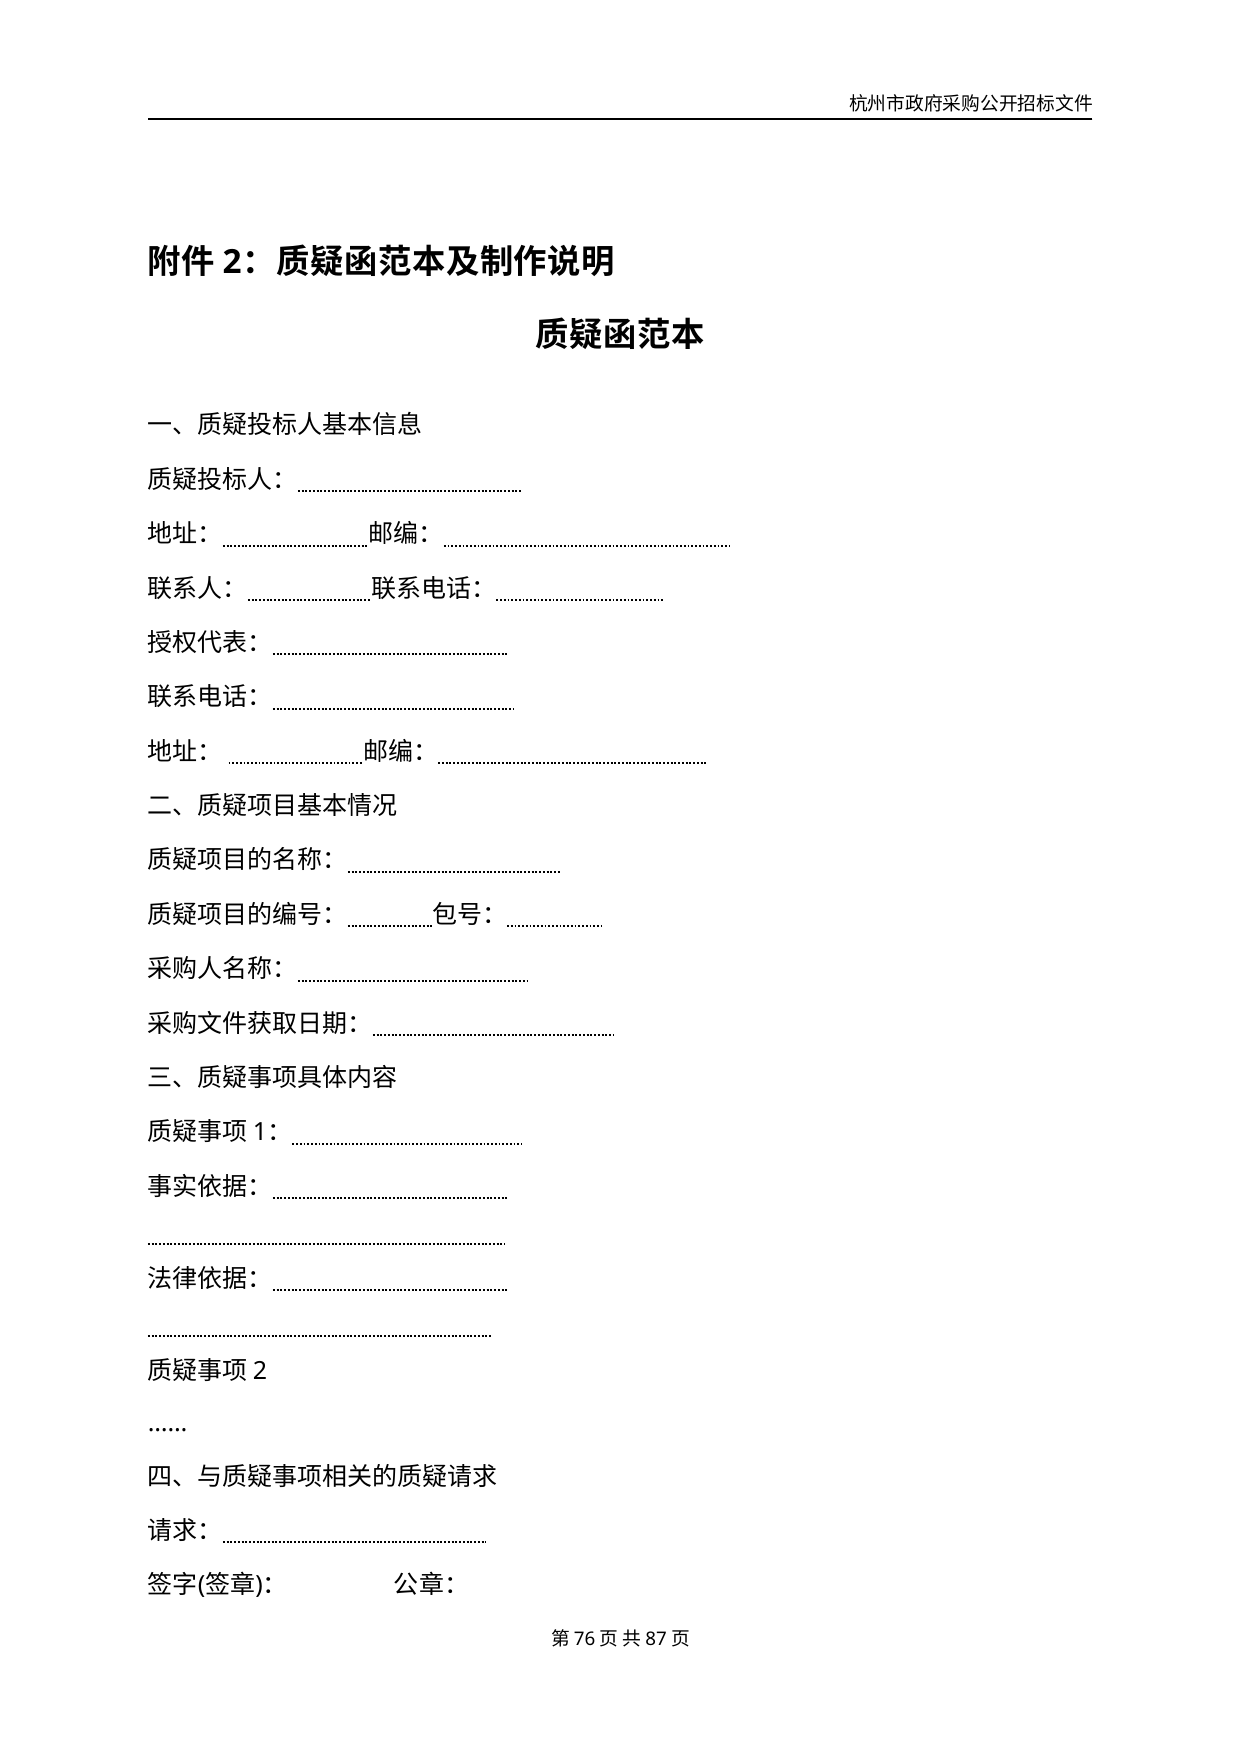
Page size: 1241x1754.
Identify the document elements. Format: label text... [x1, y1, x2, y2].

text 质疑投标人： [148, 459, 1092, 496]
text 请求： [148, 1510, 1092, 1547]
text 事实依据： [148, 1166, 1092, 1202]
text 一、质疑投标人基本信息 [148, 405, 1092, 441]
text 法律依据： [148, 1258, 1092, 1294]
text 三、质疑事项具体内容 [148, 1057, 1092, 1094]
text 地址： 邮编： [148, 514, 1092, 550]
text 四、与质疑事项相关的质疑请求 [148, 1456, 1092, 1492]
text 地址： 邮编： [148, 731, 1092, 767]
text 联系人： 联系电话： [148, 568, 1092, 604]
text …… [148, 1405, 1092, 1439]
text 二、质疑项目基本情况 [148, 786, 1092, 822]
text 采购人名称： [148, 949, 1092, 985]
text 质疑事项2 [148, 1351, 1092, 1387]
text 联系电话： [148, 677, 1092, 713]
text 质疑事项1： [148, 1112, 1092, 1148]
text 质疑函范本 [148, 308, 1092, 356]
text 质疑项目的名称： [148, 840, 1092, 876]
text 采购文件获取日期： [148, 1003, 1092, 1039]
text 授权代表： [148, 622, 1092, 659]
text 质疑项目的编号： 包号： [148, 894, 1092, 931]
text 签字(签章)： 公章： [148, 1565, 1092, 1601]
text 附件2：质疑函范本及制作说明 [148, 235, 1092, 283]
